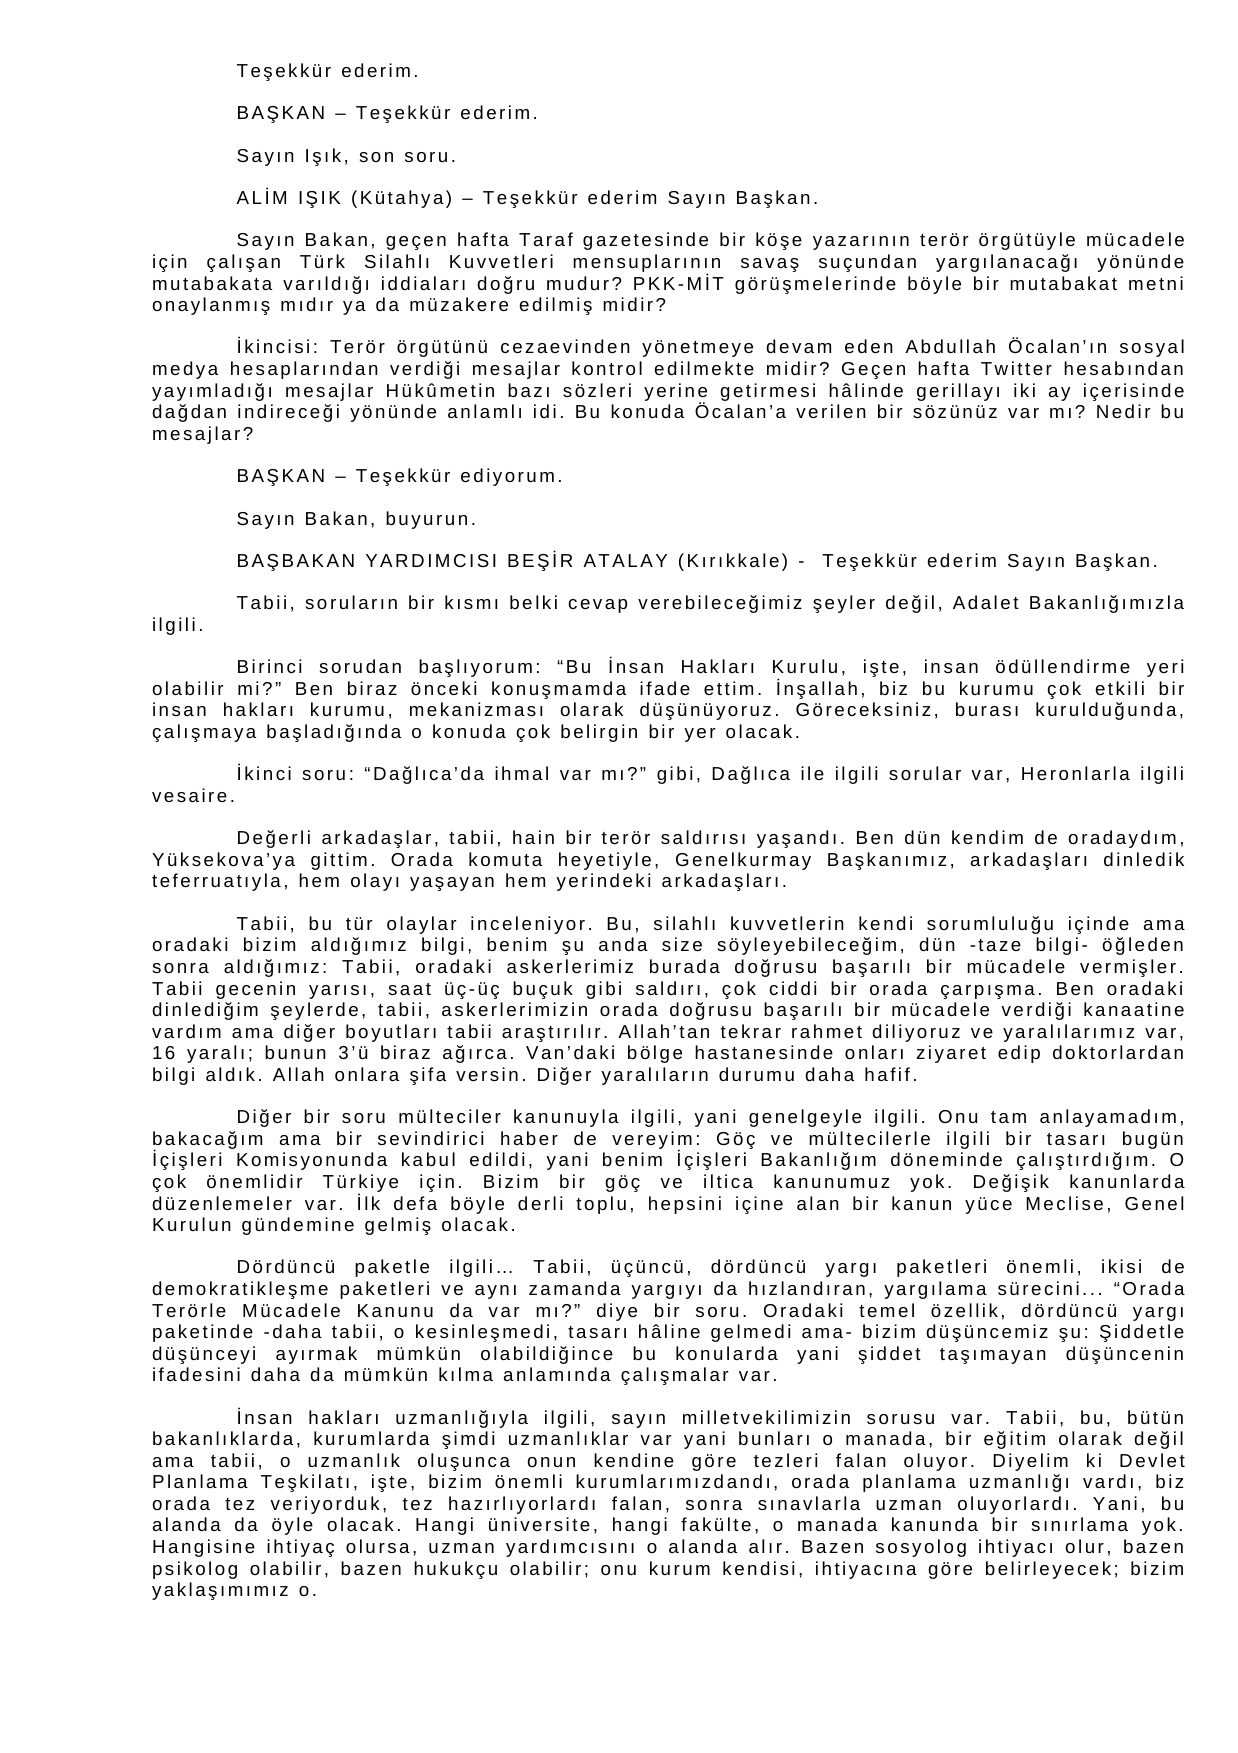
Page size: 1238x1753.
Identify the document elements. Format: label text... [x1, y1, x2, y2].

text Sayın Bakan, geçen hafta Taraf gazetesinde bir köşe yazarının terör örgütüyle mücadele için çalışan Türk Silahlı Kuvvetleri mensuplarının savaş suçundan yargılanacağı yönünde mutabakata varıldığı iddiaları doğru mudur? PKK-MİT görüşmelerinde böyle bir mutabakat metni onaylanmış mıdır ya da müzakere edilmiş midir? [152, 229, 1186, 316]
text ALİM IŞIK (Kütahya) – Teşekkür ederim Sayın Başkan. [152, 187, 1186, 208]
text Diğer bir soru mülteciler kanunuyla ilgili, yani genelgeyle ilgili. Onu tam anlayamadım, bakacağım ama bir sevindirici haber de vereyim: Göç ve mültecilerle ilgili bir tasarı bugün İçişleri Komisyonunda kabul edildi, yani benim İçişleri Bakanlığım döneminde çalıştırdığım. O çok önemlidir Türkiye için. Bizim bir göç ve iltica kanunumuz yok. Değişik kanunlarda düzenlemeler var. İlk defa böyle derli toplu, hepsini içine alan bir kanun yüce Meclise, Genel Kurulun gündemine gelmiş olacak. [152, 1106, 1186, 1235]
text İkinci soru: “Dağlıca’da ihmal var mı?” gibi, Dağlıca ile ilgili sorular var, Heronlarla ilgili vesaire. [152, 763, 1186, 806]
text İkincisi: Terör örgütünü cezaevinden yönetmeye devam eden Abdullah Öcalan’ın sosyal medya hesaplarından verdiği mesajlar kontrol edilmekte midir? Geçen hafta Twitter hesabından yayımladığı mesajlar Hükûmetin bazı sözleri yerine getirmesi hâlinde gerillayı iki ay içerisinde dağdan indireceği yönünde anlamlı idi. Bu konuda Öcalan’a verilen bir sözünüz var mı? Nedir bu mesajlar? [152, 336, 1186, 444]
text Tabii, bu tür olaylar inceleniyor. Bu, silahlı kuvvetlerin kendi sorumluluğu içinde ama oradaki bizim aldığımız bilgi, benim şu anda size söyleyebileceğim, dün -taze bilgi- öğleden sonra aldığımız: Tabii, oradaki askerlerimiz burada doğrusu başarılı bir mücadele vermişler. Tabii gecenin yarısı, saat üç-üç buçuk gibi saldırı, çok ciddi bir orada çarpışma. Ben oradaki dinlediğim şeylerde, tabii, askerlerimizin orada doğrusu başarılı bir mücadele verdiği kanaatine vardım ama diğer boyutları tabii araştırılır. Allah’tan tekrar rahmet diliyoruz ve yaralılarımız var, 16 yaralı; bunun 3’ü biraz ağırca. Van’daki bölge hastanesinde onları ziyaret edip doktorlardan bilgi aldık. Allah onlara şifa versin. Diğer yaralıların durumu daha hafif. [152, 913, 1186, 1085]
text BAŞBAKAN YARDIMCISI BEŞİR ATALAY (Kırıkkale) - Teşekkür ederim Sayın Başkan. [152, 550, 1186, 571]
text BAŞKAN – Teşekkür ediyorum. [152, 465, 1186, 487]
text İnsan hakları uzmanlığıyla ilgili, sayın milletvekilimizin sorusu var. Tabii, bu, bütün bakanlıklarda, kurumlarda şimdi uzmanlıklar var yani bunları o manada, bir eğitim olarak değil ama tabii, o uzmanlık oluşunca onun kendine göre tezleri falan oluyor. Diyelim ki Devlet Planlama Teşkilatı, işte, bizim önemli kurumlarımızdandı, orada planlama uzmanlığı vardı, biz orada tez veriyorduk, tez hazırlıyorlardı falan, sonra sınavlarla uzman oluyorlardı. Yani, bu alanda da öyle olacak. Hangi üniversite, hangi fakülte, o manada kanunda bir sınırlama yok. Hangisine ihtiyaç olursa, uzman yardımcısını o alanda alır. Bazen sosyolog ihtiyacı olur, bazen psikolog olabilir, bazen hukukçu olabilir; onu kurum kendisi, ihtiyacına göre belirleyecek; bizim yaklaşımımız o. [152, 1406, 1186, 1601]
text Teşekkür ederim. [152, 60, 1186, 81]
text Sayın Bakan, buyurun. [152, 507, 1186, 529]
text Tabii, soruların bir kısmı belki cevap verebileceğimiz şeyler değil, Adalet Bakanlığımızla ilgili. [152, 592, 1186, 635]
text Değerli arkadaşlar, tabii, hain bir terör saldırısı yaşandı. Ben dün kendim de oradaydım, Yüksekova’ya gittim. Orada komuta heyetiyle, Genelkurmay Başkanımız, arkadaşları dinledik teferruatıyla, hem olayı yaşayan hem yerindeki arkadaşları. [152, 827, 1186, 892]
text Sayın Işık, son soru. [152, 144, 1186, 166]
text Birinci sorudan başlıyorum: “Bu İnsan Hakları Kurulu, işte, insan ödüllendirme yeri olabilir mi?” Ben biraz önceki konuşmamda ifade ettim. İnşallah, biz bu kurumu çok etkili bir insan hakları kurumu, mekanizması olarak düşünüyoruz. Göreceksiniz, burası kurulduğunda, çalışmaya başladığında o konuda çok belirgin bir yer olacak. [152, 656, 1186, 742]
text Dördüncü paketle ilgili… Tabii, üçüncü, dördüncü yargı paketleri önemli, ikisi de demokratikleşme paketleri ve aynı zamanda yargıyı da hızlandıran, yargılama sürecini... “Orada Terörle Mücadele Kanunu da var mı?” diye bir soru. Oradaki temel özellik, dördüncü yargı paketinde -daha tabii, o kesinleşmedi, tasarı hâline gelmedi ama- bizim düşüncemiz şu: Şiddetle düşünceyi ayırmak mümkün olabildiğince bu konularda yani şiddet taşımayan düşüncenin ifadesini daha da mümkün kılma anlamında çalışmalar var. [152, 1256, 1186, 1386]
text BAŞKAN – Teşekkür ederim. [152, 102, 1186, 124]
